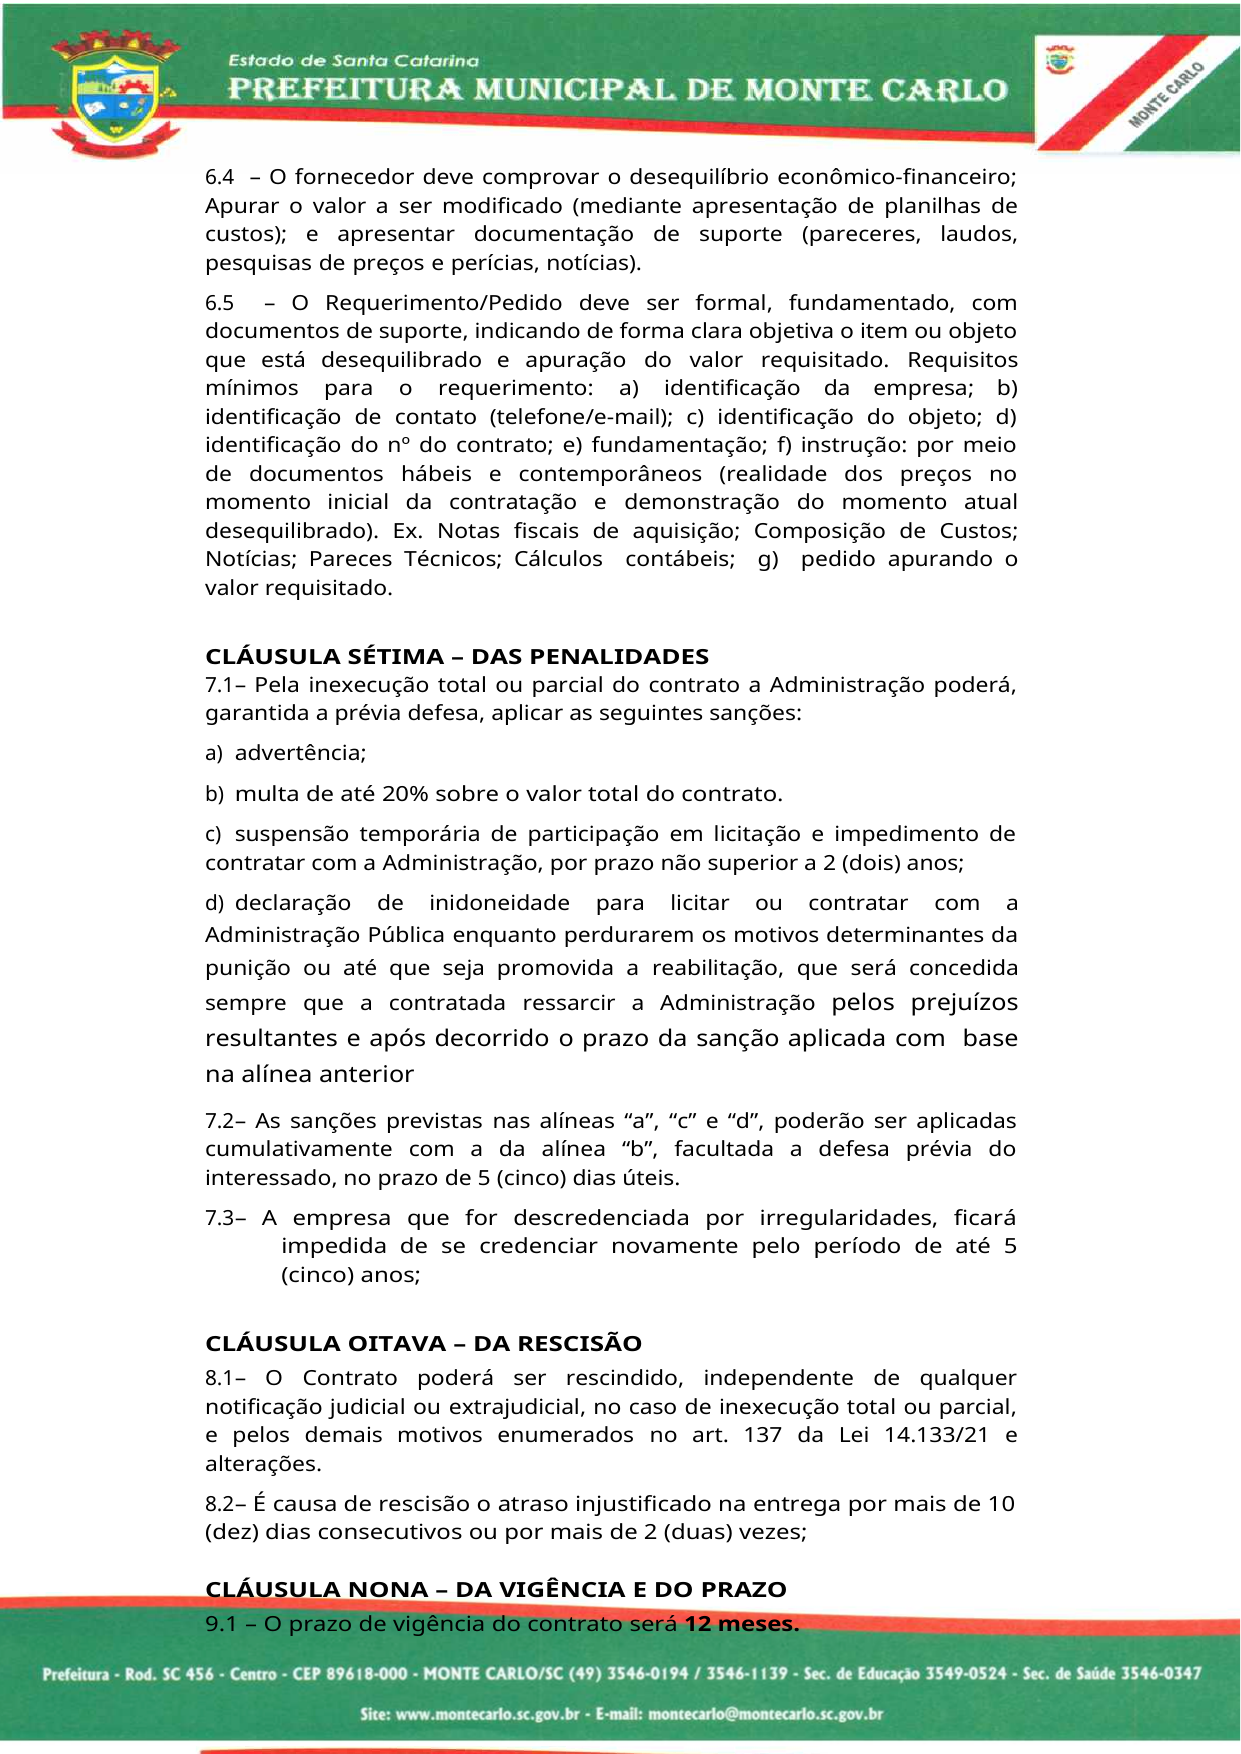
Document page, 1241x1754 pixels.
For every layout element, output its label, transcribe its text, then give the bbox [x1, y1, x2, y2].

list – As sanções previstas nas alíneas “a”, “c” e “d”, poderão ser aplicadas cumulativamente com a da alínea “b”, facultada a defesa prévia do interessado, no prazo de 5 (cinco) dias úteis. [205, 1106, 1018, 1191]
list – Pela inexecução total ou parcial do contrato a Administração poderá, garantida a prévia defesa, aplicar as seguintes sanções: [205, 670, 1018, 727]
list – O Contrato poderá ser rescindido, independente de qualquer notificação judicial ou extrajudicial, no caso de inexecução total ou parcial, e pelos demais motivos enumerados no art. 137 da Lei 14.133/21 e alterações. [205, 1363, 1018, 1477]
list suspensão temporária de participação em licitação e impedimento de contratar com a Administração, por prazo não superior a 2 (dois) anos; [205, 819, 1017, 876]
list advertência; [205, 738, 1166, 767]
picture [0, 1592, 1241, 1754]
picture [0, 3, 1241, 174]
list – O Requerimento/Pedido deve ser formal, fundamentado, com documentos de suporte, indicando de forma clara objetiva o item ou objeto que está desequilibrado e apuração do valor requisitado. Requisitos mínimos para o requerimento: a) identificação da empresa; b) identificação de contato (telefone/e-mail); c) identificação do objeto; d) identificação do nº do contrato; e) fundamentação; f) instrução: por meio de documentos hábeis e contemporâneos (realidade dos preços no momento inicial da contratação e demonstração do momento atual desequilibrado). Ex. Notas fiscais de aquisição; Composição de Custos; Notícias; Pareces Técnicos; Cálculos contábeis; g) pedido apurando o valor requisitado. [205, 288, 1018, 601]
list – A empresa que for descredenciada por irregularidades, ficará impedida de se credenciar novamente pelo período de até 5 (cinco) anos; [205, 1203, 1018, 1288]
list declaração de inidoneidade para licitar ou contratar com a Administração Pública enquanto perdurarem os motivos determinantes da punição ou até que seja promovida a reabilitação, que será concedida sempre que a contratada ressarcir a Administração pelos prejuízos resultantes e após decorrido o prazo da sanção aplicada com base na alínea anterior [205, 888, 1019, 1089]
subtitle CLÁUSULA NONA – DA VIGÊNCIA E DO PRAZO [205, 1575, 1166, 1603]
list – É causa de rescisão o atraso injustificado na entrega por mais de 10 (dez) dias consecutivos ou por mais de 2 (duas) vezes; [205, 1489, 1016, 1546]
list – O fornecedor deve comprovar o desequilíbrio econômico-financeiro; Apurar o valor a ser modificado (mediante apresentação de planilhas de custos); e apresentar documentação de suporte (pareceres, laudos, pesquisas de preços e perícias, notícias). [205, 162, 1018, 276]
text 9.1 – O prazo de vigência do contrato será 12 meses. [205, 1609, 1166, 1637]
list multa de até 20% sobre o valor total do contrato. [205, 779, 1166, 807]
subtitle CLÁUSULA OITAVA – DA RESCISÃO [205, 1329, 1166, 1357]
subtitle CLÁUSULA SÉTIMA – DAS PENALIDADES [205, 646, 1166, 670]
